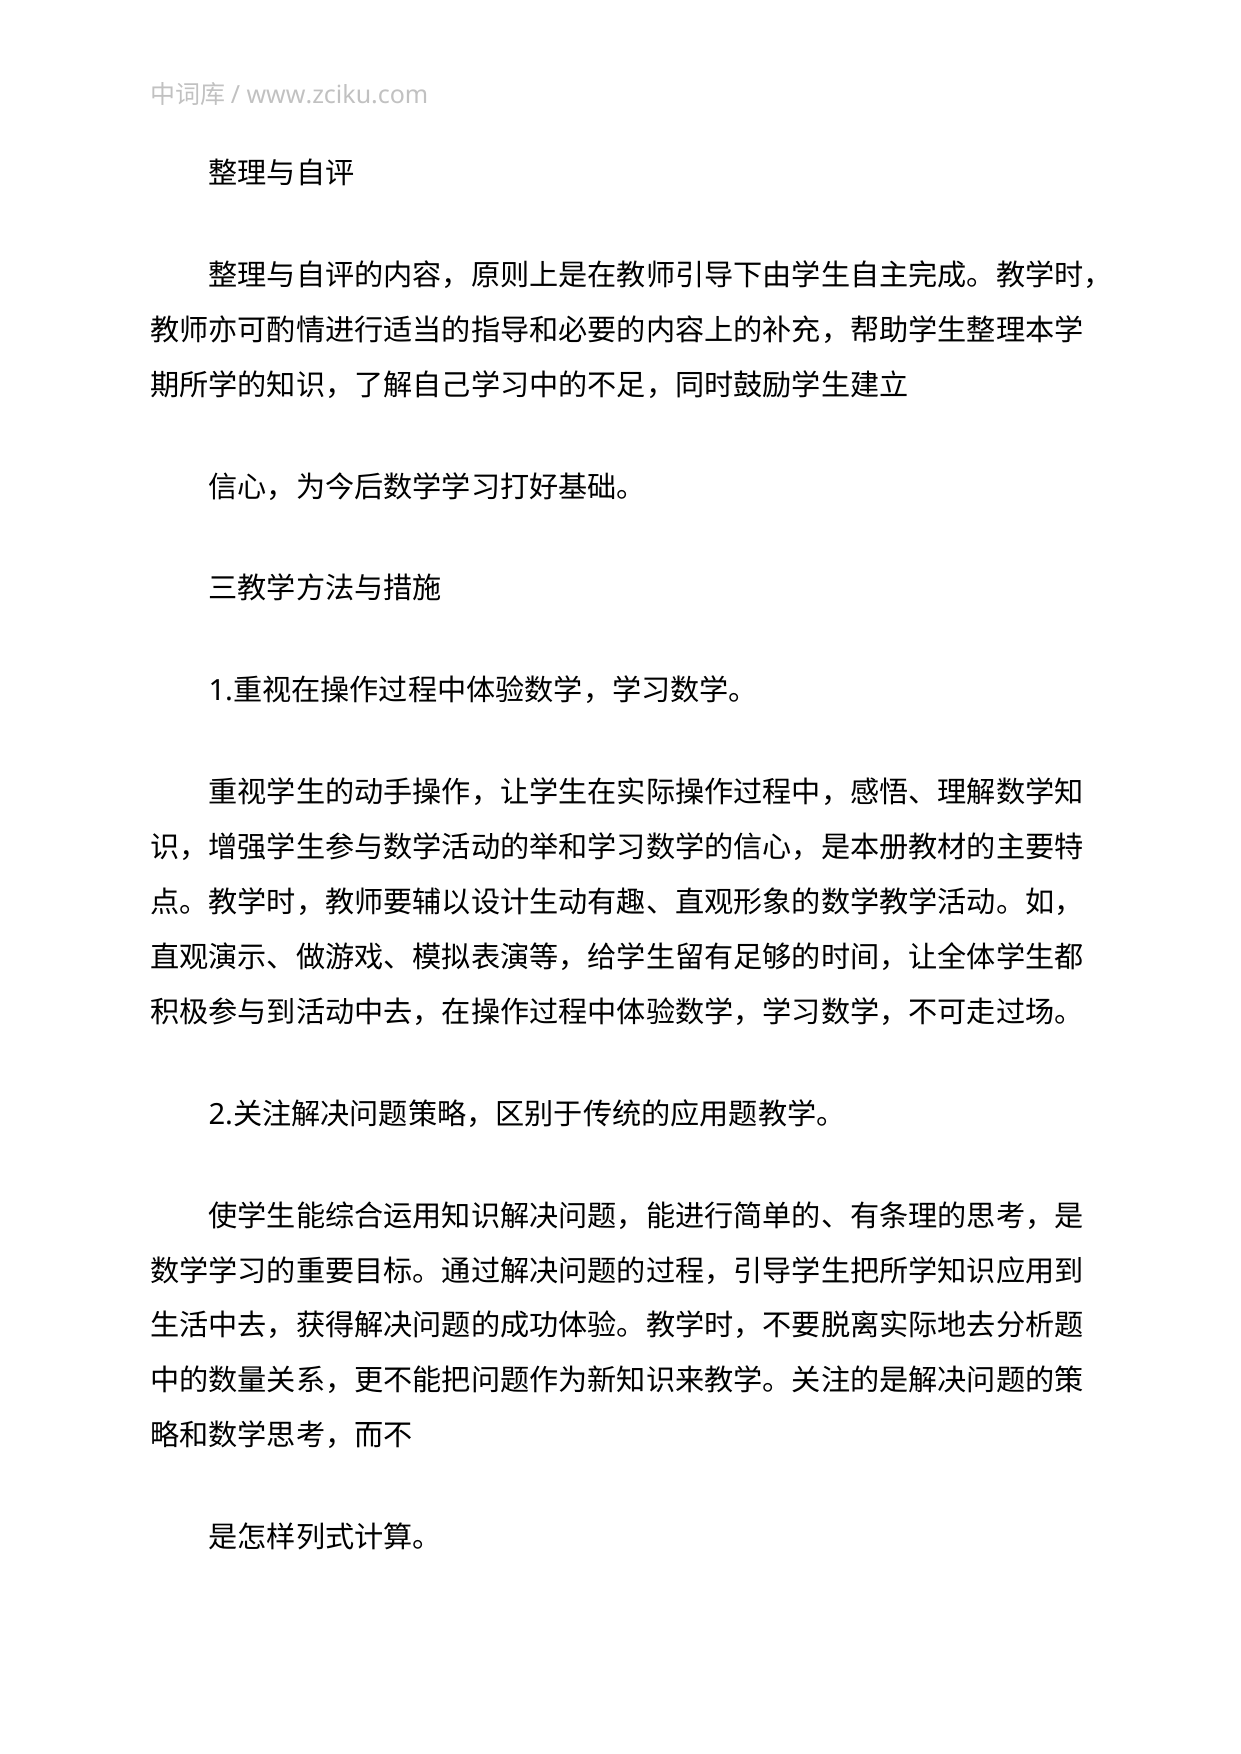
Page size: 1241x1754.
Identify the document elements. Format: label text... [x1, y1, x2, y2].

text 是怎样列式计算。 [150, 1513, 1090, 1556]
text 整理与自评的内容，原则上是在教师引导下由学生自主完成。教学时，教师亦可酌情进行适当的指导和必要的内容上的补充，帮助学生整理本学期所学的知识，了解自己学习中的不足，同时鼓励学生建立 [150, 252, 1090, 404]
text 整理与自评 [150, 150, 1090, 192]
text 信心，为今后数学学习打好基础。 [150, 463, 1090, 506]
text 使学生能综合运用知识解决问题，能进行简单的、有条理的思考，是数学学习的重要目标。通过解决问题的过程，引导学生把所学知识应用到生活中去，获得解决问题的成功体验。教学时，不要脱离实际地去分析题中的数量关系，更不能把问题作为新知识来教学。关注的是解决问题的策略和数学思考，而不 [150, 1192, 1090, 1454]
text 重视学生的动手操作，让学生在实际操作过程中，感悟、理解数学知识，增强学生参与数学活动的举和学习数学的信心，是本册教材的主要特点。教学时，教师要辅以设计生动有趣、直观形象的数学教学活动。如，直观演示、做游戏、模拟表演等，给学生留有足够的时间，让全体学生都积极参与到活动中去，在操作过程中体验数学，学习数学，不可走过场。 [150, 769, 1090, 1031]
text 三教学方法与措施 [150, 565, 1090, 607]
text 2.关注解决问题策略，区别于传统的应用题教学。 [150, 1090, 1090, 1133]
text 1.重视在操作过程中体验数学，学习数学。 [150, 667, 1090, 709]
